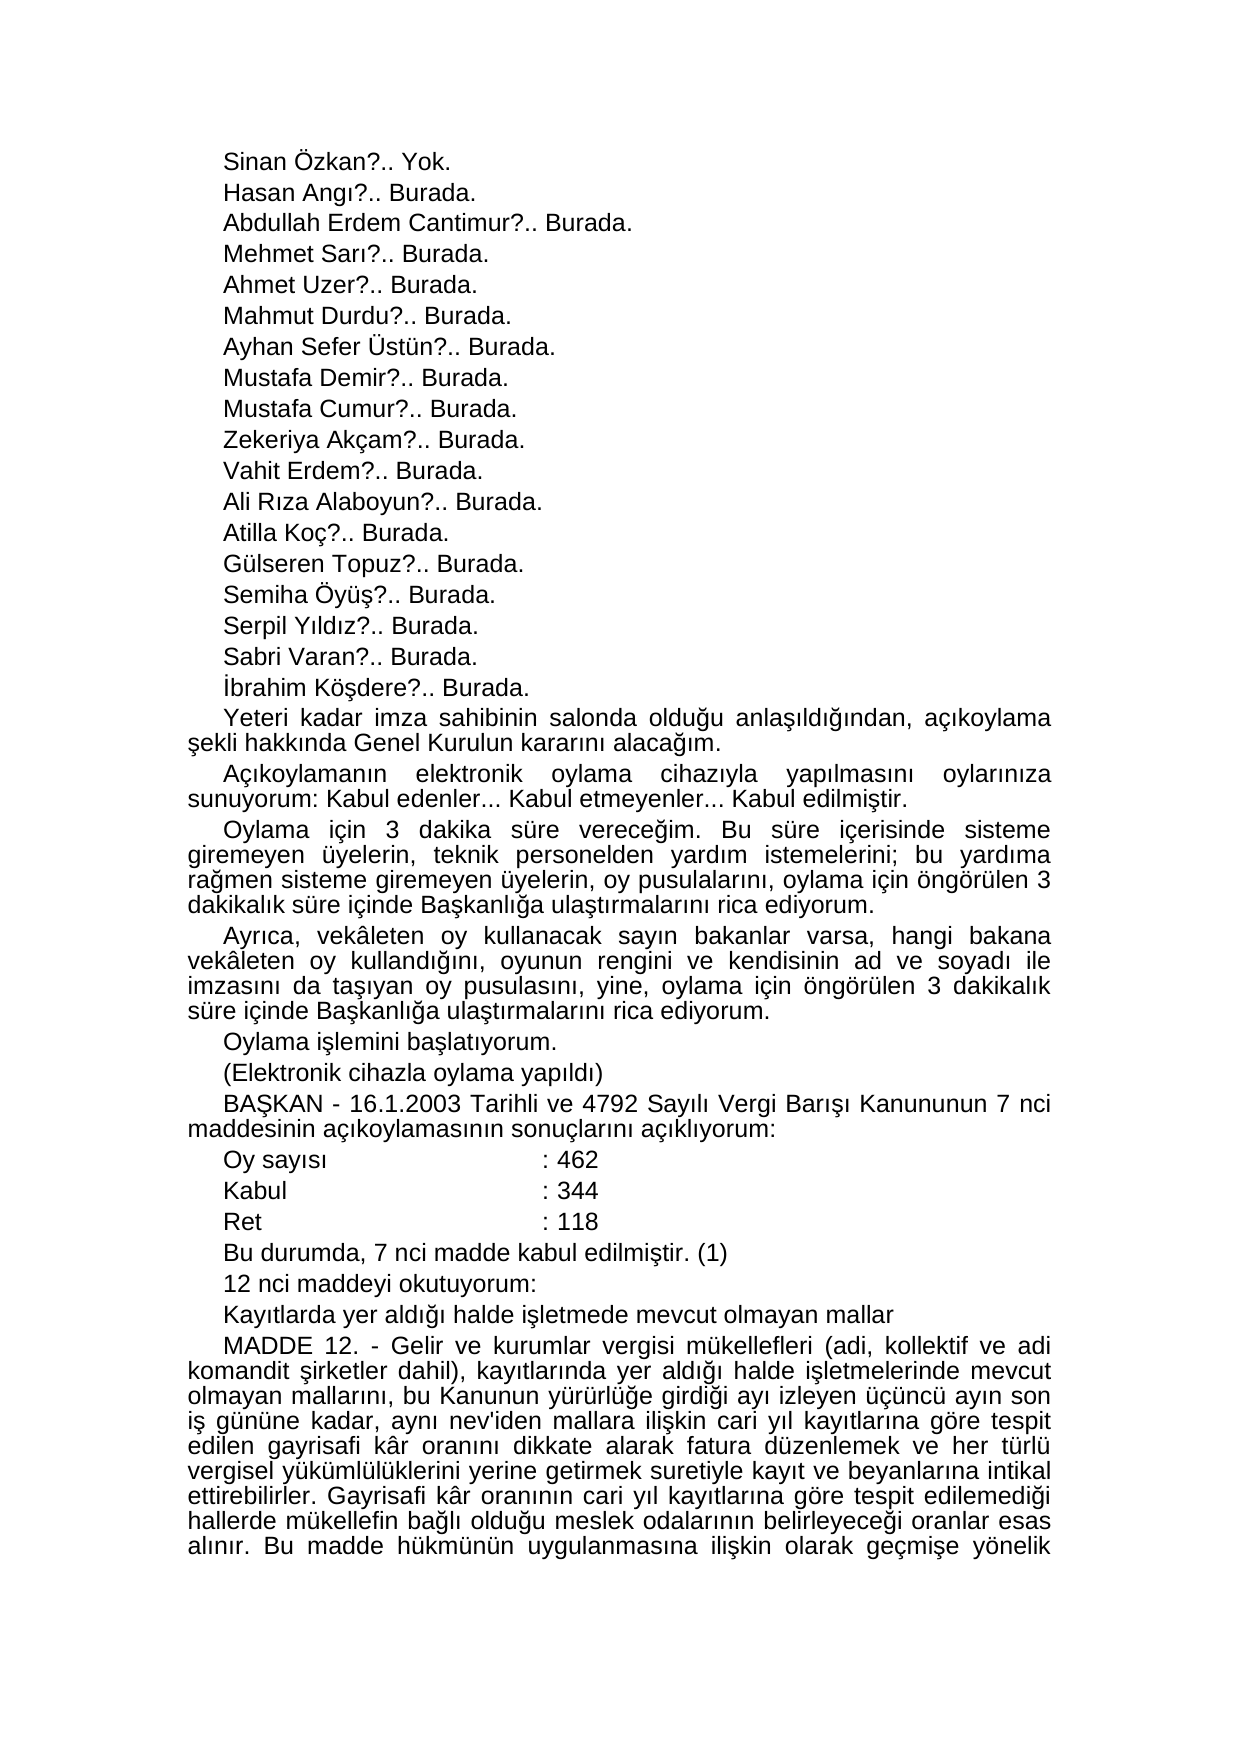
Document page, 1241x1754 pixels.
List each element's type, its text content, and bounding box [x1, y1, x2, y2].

text Atilla Koç?.. Burada. [187, 521, 1053, 546]
text Hasan Angı?.. Burada. [187, 181, 1053, 206]
text Ali Rıza Alaboyun?.. Burada. [187, 490, 1053, 515]
text Ahmet Uzer?.. Burada. [187, 274, 1053, 299]
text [187, 1334, 1053, 1559]
text Oy sayısı : 462 [187, 1148, 1053, 1173]
text Kabul : 344 [187, 1179, 1053, 1204]
text Semiha Öyüş?.. Burada. [187, 583, 1053, 608]
text (Elektronik cihazla oylama yapıldı) [187, 1062, 1053, 1087]
text Yeteri kadar imza sahibinin salonda olduğu anlaşıldığından, açıkoylama şekli hakkında Genel Kurulun kararını alacağım. [187, 707, 1053, 757]
text BAŞKAN - 16.1.2003 Tarihli ve 4792 Sayılı Vergi Barışı Kanununun 7 nci maddesinin açıkoylamasının sonuçlarını açıklıyorum: [187, 1092, 1053, 1142]
text Sabri Varan?.. Burada. [187, 645, 1053, 670]
text Oylama için 3 dakika süre vereceğim. Bu süre içerisinde sisteme giremeyen üyelerin, teknik personelden yardım istemelerini; bu yardıma rağmen sisteme giremeyen üyelerin, oy pusulalarını, oylama için öngörülen 3 dakikalık süre içinde Başkanlığa ulaştırmalarını rica ediyorum. [187, 819, 1053, 919]
text Ayhan Sefer Üstün?.. Burada. [187, 336, 1053, 361]
text 12 nci maddeyi okutuyorum: [187, 1272, 1053, 1297]
text Mustafa Demir?.. Burada. [187, 367, 1053, 392]
text Bu durumda, 7 nci madde kabul edilmiştir. (1) [187, 1241, 1053, 1266]
text Ayrıca, vekâleten oy kullanacak sayın bakanlar varsa, hangi bakana vekâleten oy kullandığını, oyunun rengini ve kendisinin ad ve soyadı ile imzasını da taşıyan oy pusulasını, yine, oylama için öngörülen 3 dakikalık süre içinde Başkanlığa ulaştırmalarını rica ediyorum. [187, 925, 1053, 1025]
text Zekeriya Akçam?.. Burada. [187, 428, 1053, 453]
text Kayıtlarda yer aldığı halde işletmede mevcut olmayan mallar [187, 1303, 1053, 1328]
text Açıkoylamanın elektronik oylama cihazıyla yapılmasını oylarınıza sunuyorum: Kabul edenler... Kabul etmeyenler... Kabul edilmiştir. [187, 763, 1053, 813]
text Abdullah Erdem Cantimur?.. Burada. [187, 212, 1053, 237]
text Mahmut Durdu?.. Burada. [187, 305, 1053, 330]
text Oylama işlemini başlatıyorum. [187, 1031, 1053, 1056]
text Gülseren Topuz?.. Burada. [187, 552, 1053, 577]
text İbrahim Köşdere?.. Burada. [187, 676, 1053, 701]
text Mustafa Cumur?.. Burada. [187, 397, 1053, 422]
text Sinan Özkan?.. Yok. [187, 150, 1053, 175]
text Vahit Erdem?.. Burada. [187, 459, 1053, 484]
text Serpil Yıldız?.. Burada. [187, 614, 1053, 639]
text Ret : 118 [187, 1210, 1053, 1235]
text Mehmet Sarı?.. Burada. [187, 243, 1053, 268]
